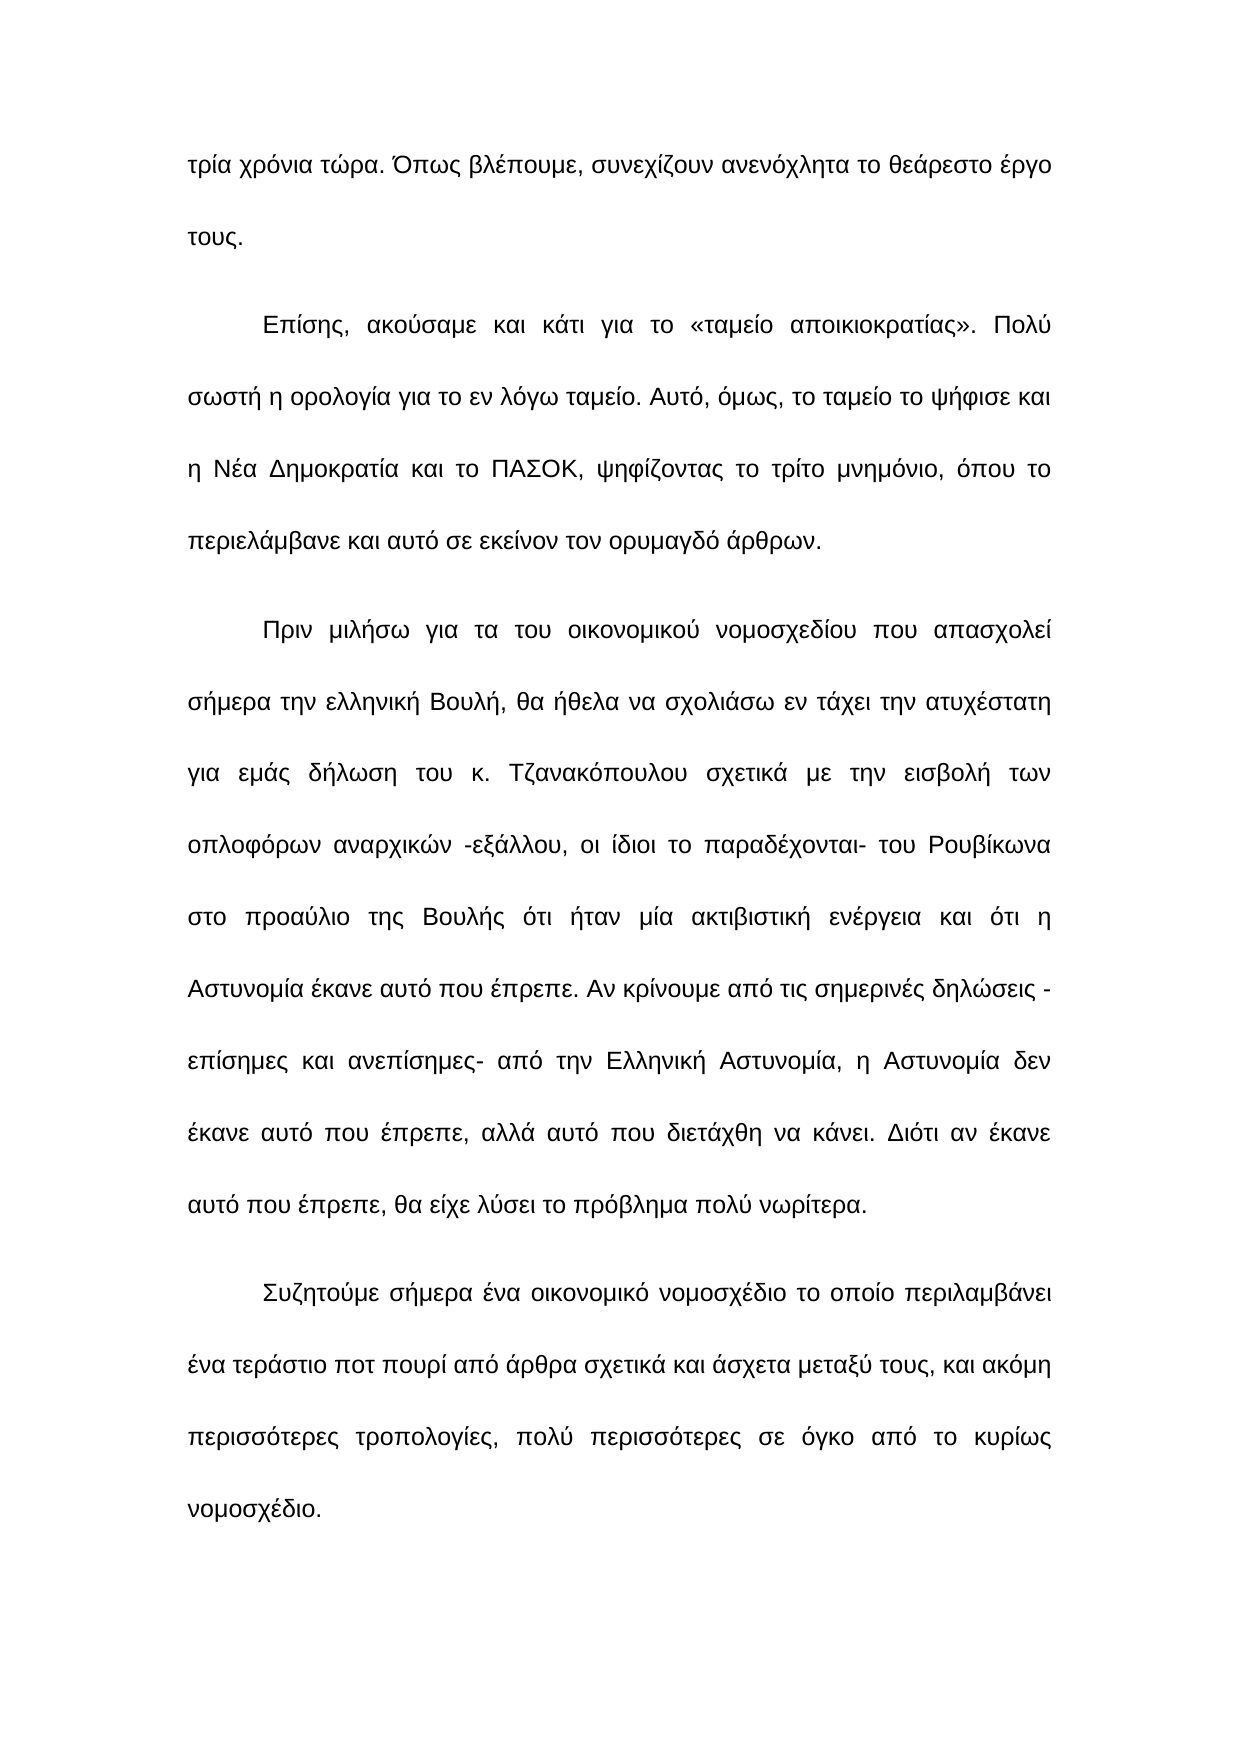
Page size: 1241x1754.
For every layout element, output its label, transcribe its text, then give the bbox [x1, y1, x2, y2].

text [187, 150, 1053, 251]
text Επίσης, ακούσαμε και κάτι για το «ταμείο αποικιοκρατίας». Πολύ σωστή η ορολογία για το εν λόγω ταμείο. Αυτό, όμως, το ταμείο το ψήφισε και η Νέα Δημοκρατία και το ΠΑΣΟΚ, ψηφίζοντας το τρίτο μνημόνιο, όπου το περιελάμβανε και αυτό σε εκείνον τον ορυμαγδό άρθρων. [187, 310, 1053, 555]
text Πριν μιλήσω για τα του οικονομικού νομοσχεδίου που απασχολεί σήμερα την ελληνική Βουλή, θα ήθελα να σχολιάσω εν τάχει την ατυχέστατη για εμάς δήλωση του κ. Τζανακόπουλου σχετικά με την εισβολή των οπλοφόρων αναρχικών -εξάλλου, οι ίδιοι το παραδέχονται- του Ρουβίκωνα στο προαύλιο της Βουλής ότι ήταν μία ακτιβιστική ενέργεια και ότι η Αστυνομία έκανε αυτό που έπρεπε. Αν κρίνουμε από τις σημερινές δηλώσεις -επίσημες και ανεπίσημες- από την Ελληνική Αστυνομία, η Αστυνομία δεν έκανε αυτό που έπρεπε, αλλά αυτό που διετάχθη να κάνει. Διότι αν έκανε αυτό που έπρεπε, θα είχε λύσει το πρόβλημα πολύ νωρίτερα. [187, 614, 1053, 1218]
text Συζητούμε σήμερα ένα οικονομικό νομοσχέδιο το οποίο περιλαμβάνει ένα τεράστιο ποτ πουρί από άρθρα σχετικά και άσχετα μεταξύ τους, και ακόμη περισσότερες τροπολογίες, πολύ περισσότερες σε όγκο από το κυρίως νομοσχέδιο. [187, 1278, 1053, 1522]
